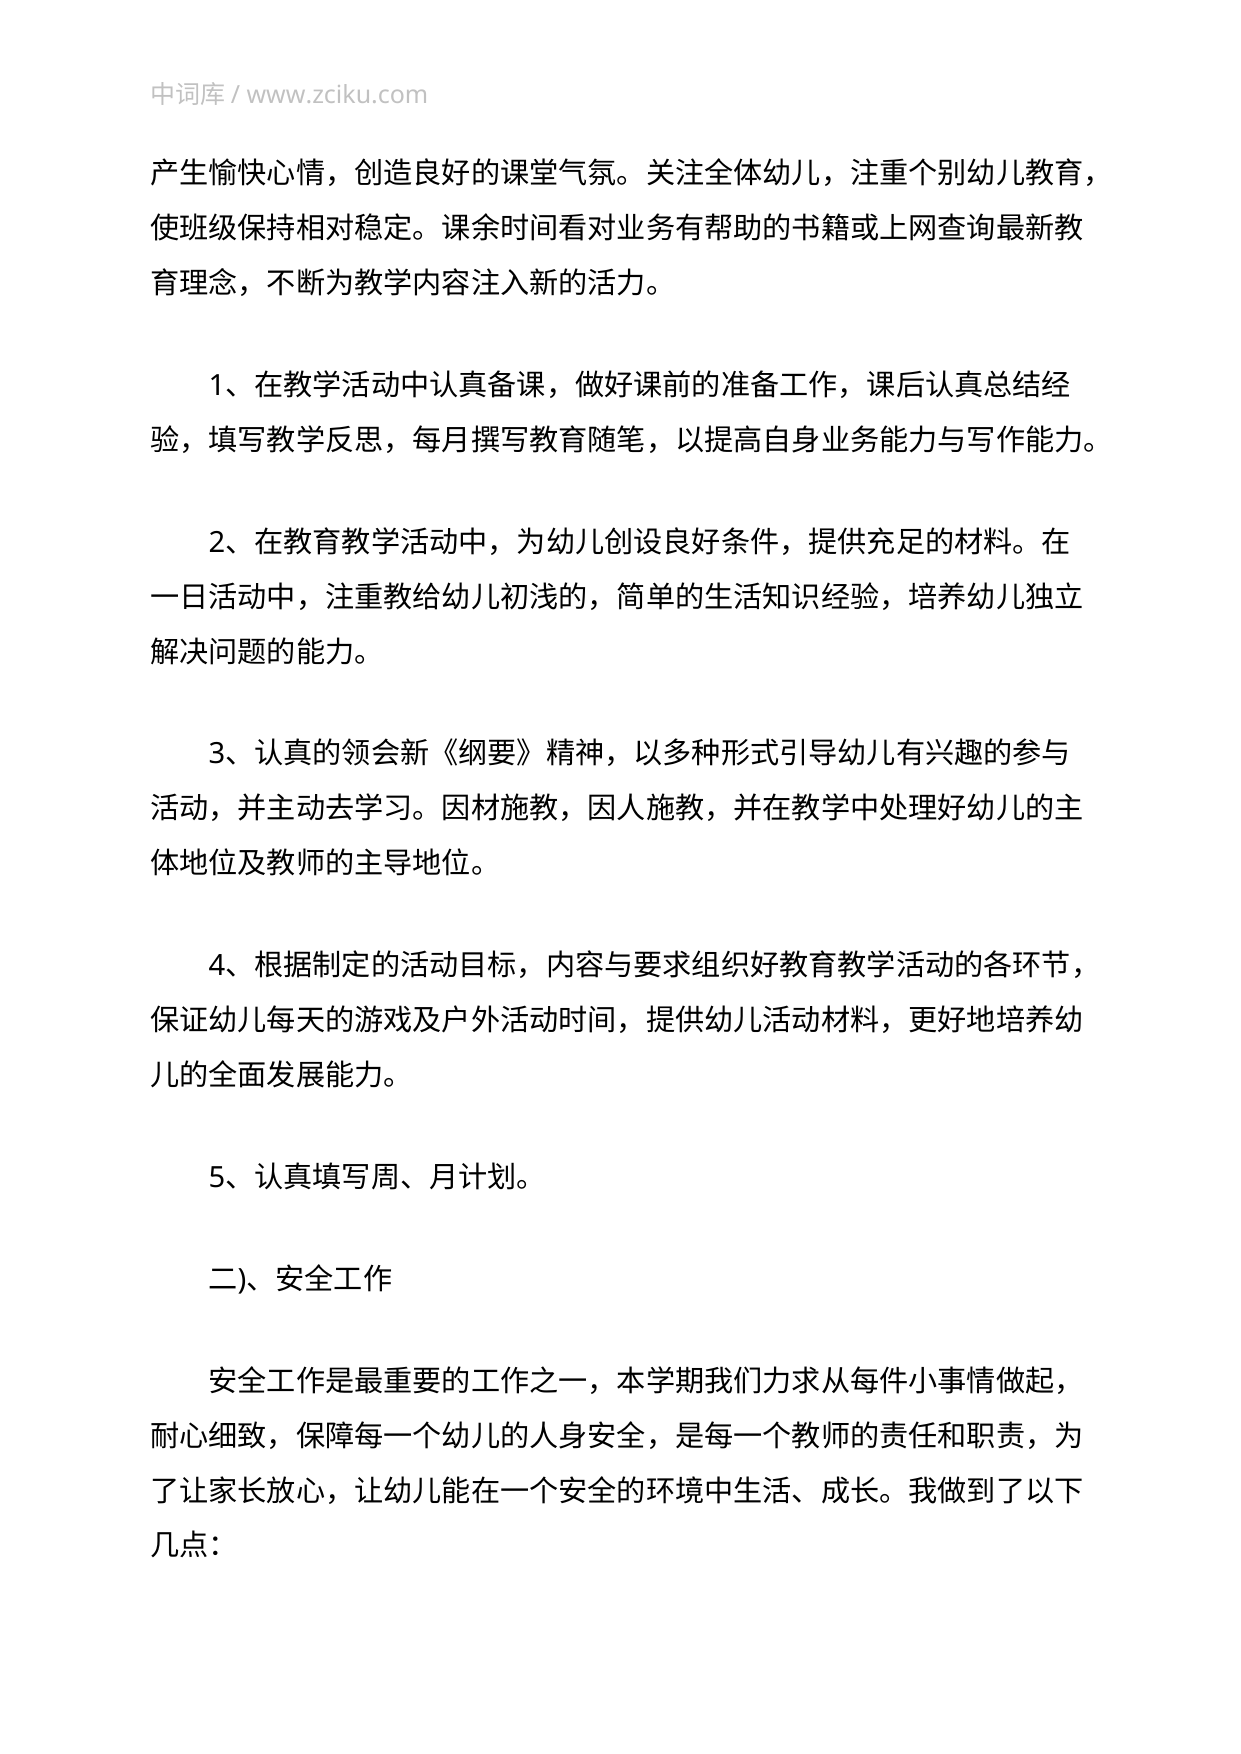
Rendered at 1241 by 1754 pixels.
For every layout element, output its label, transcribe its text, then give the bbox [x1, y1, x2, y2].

text 5、认真填写周、月计划。 [150, 1153, 1090, 1196]
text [150, 150, 1090, 302]
text 安全工作是最重要的工作之一，本学期我们力求从每件小事情做起，耐心细致，保障每一个幼儿的人身安全，是每一个教师的责任和职责，为了让家长放心，让幼儿能在一个安全的环境中生活、成长。我做到了以下几点： [150, 1357, 1090, 1564]
text 1、在教学活动中认真备课，做好课前的准备工作，课后认真总结经验，填写教学反思，每月撰写教育随笔，以提高自身业务能力与写作能力。 [150, 362, 1090, 459]
text 3、认真的领会新《纲要》精神，以多种形式引导幼儿有兴趣的参与活动，并主动去学习。因材施教，因人施教，并在教学中处理好幼儿的主体地位及教师的主导地位。 [150, 730, 1090, 882]
text 二)、安全工作 [150, 1255, 1090, 1298]
text 4、根据制定的活动目标，内容与要求组织好教育教学活动的各环节，保证幼儿每天的游戏及户外活动时间，提供幼儿活动材料，更好地培养幼儿的全面发展能力。 [150, 942, 1090, 1094]
text 2、在教育教学活动中，为幼儿创设良好条件，提供充足的材料。在一日活动中，注重教给幼儿初浅的，简单的生活知识经验，培养幼儿独立解决问题的能力。 [150, 518, 1090, 671]
